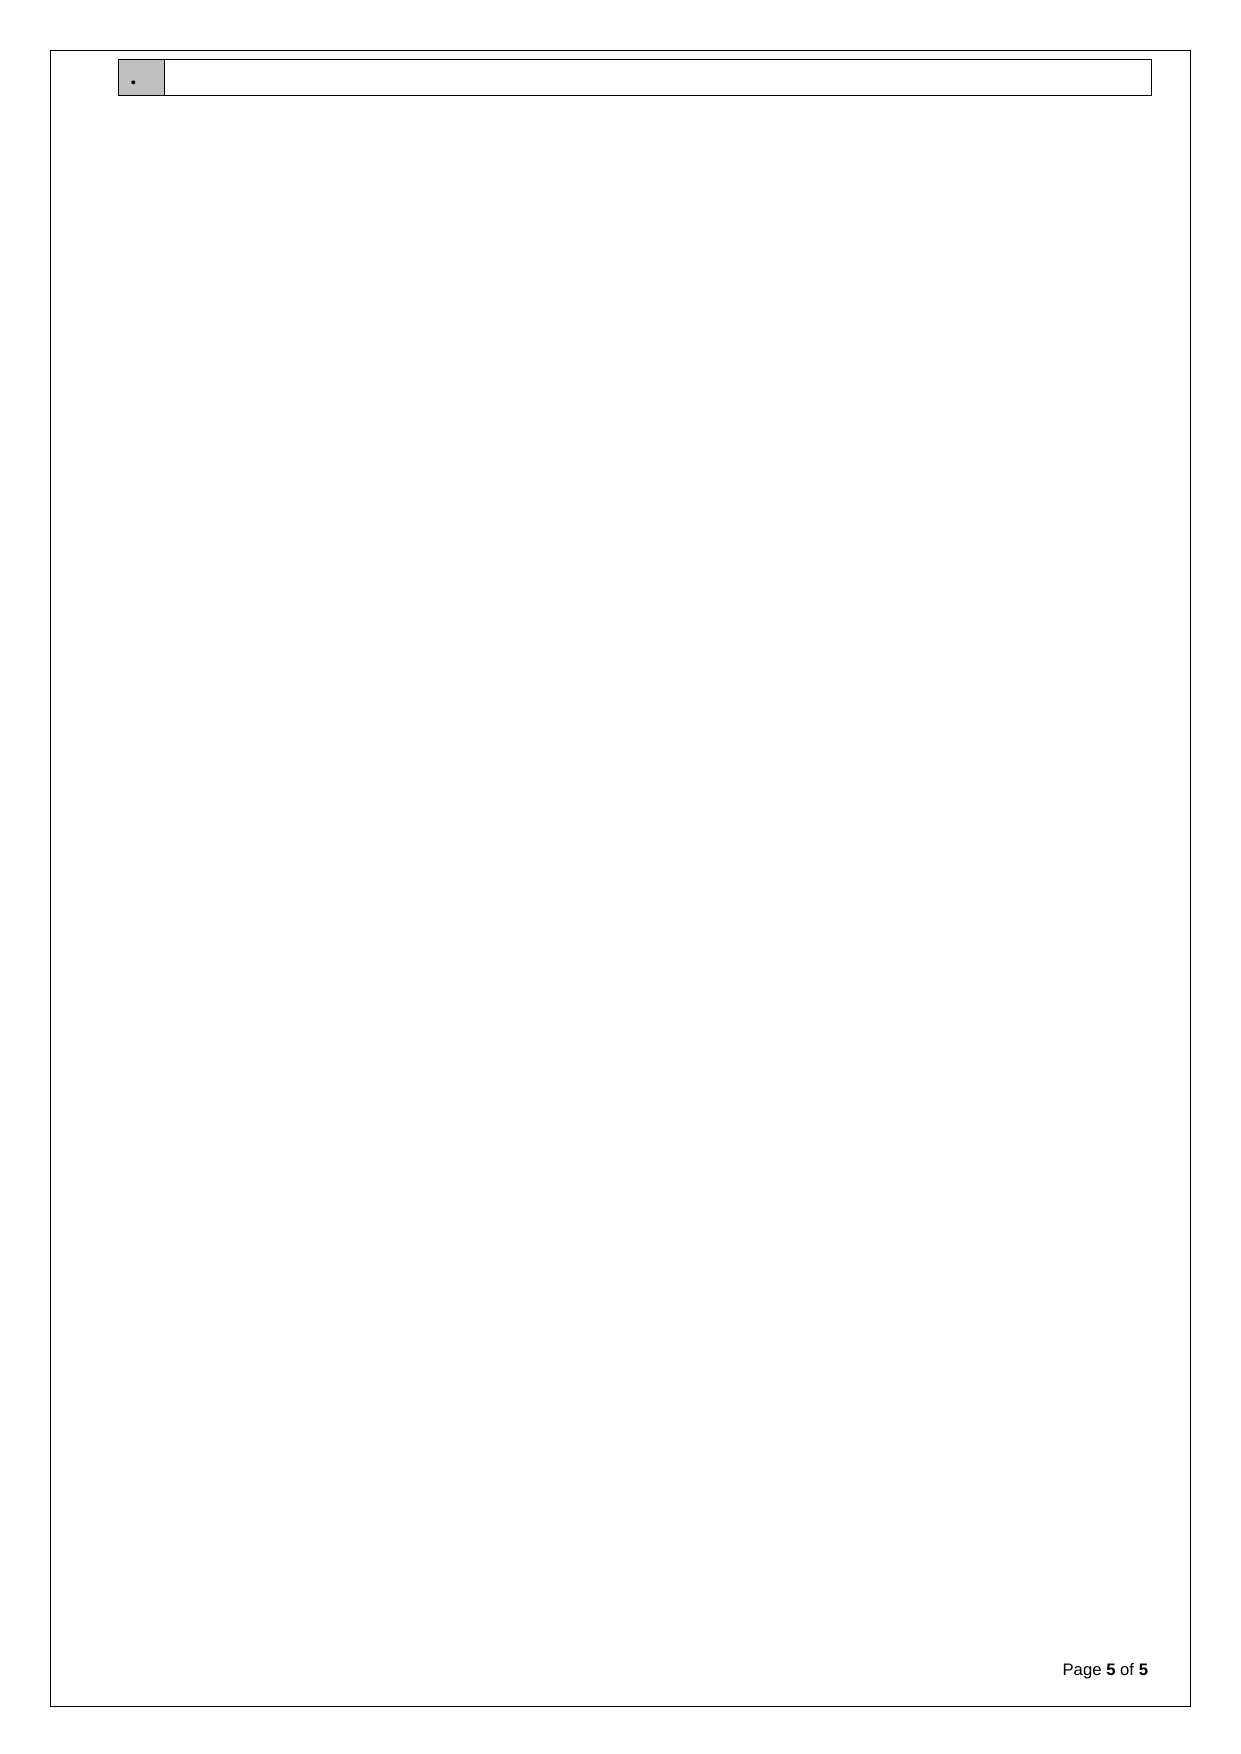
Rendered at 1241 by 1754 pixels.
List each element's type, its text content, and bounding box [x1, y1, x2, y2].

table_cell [165, 60, 1151, 95]
table_cell D. [119, 60, 164, 95]
